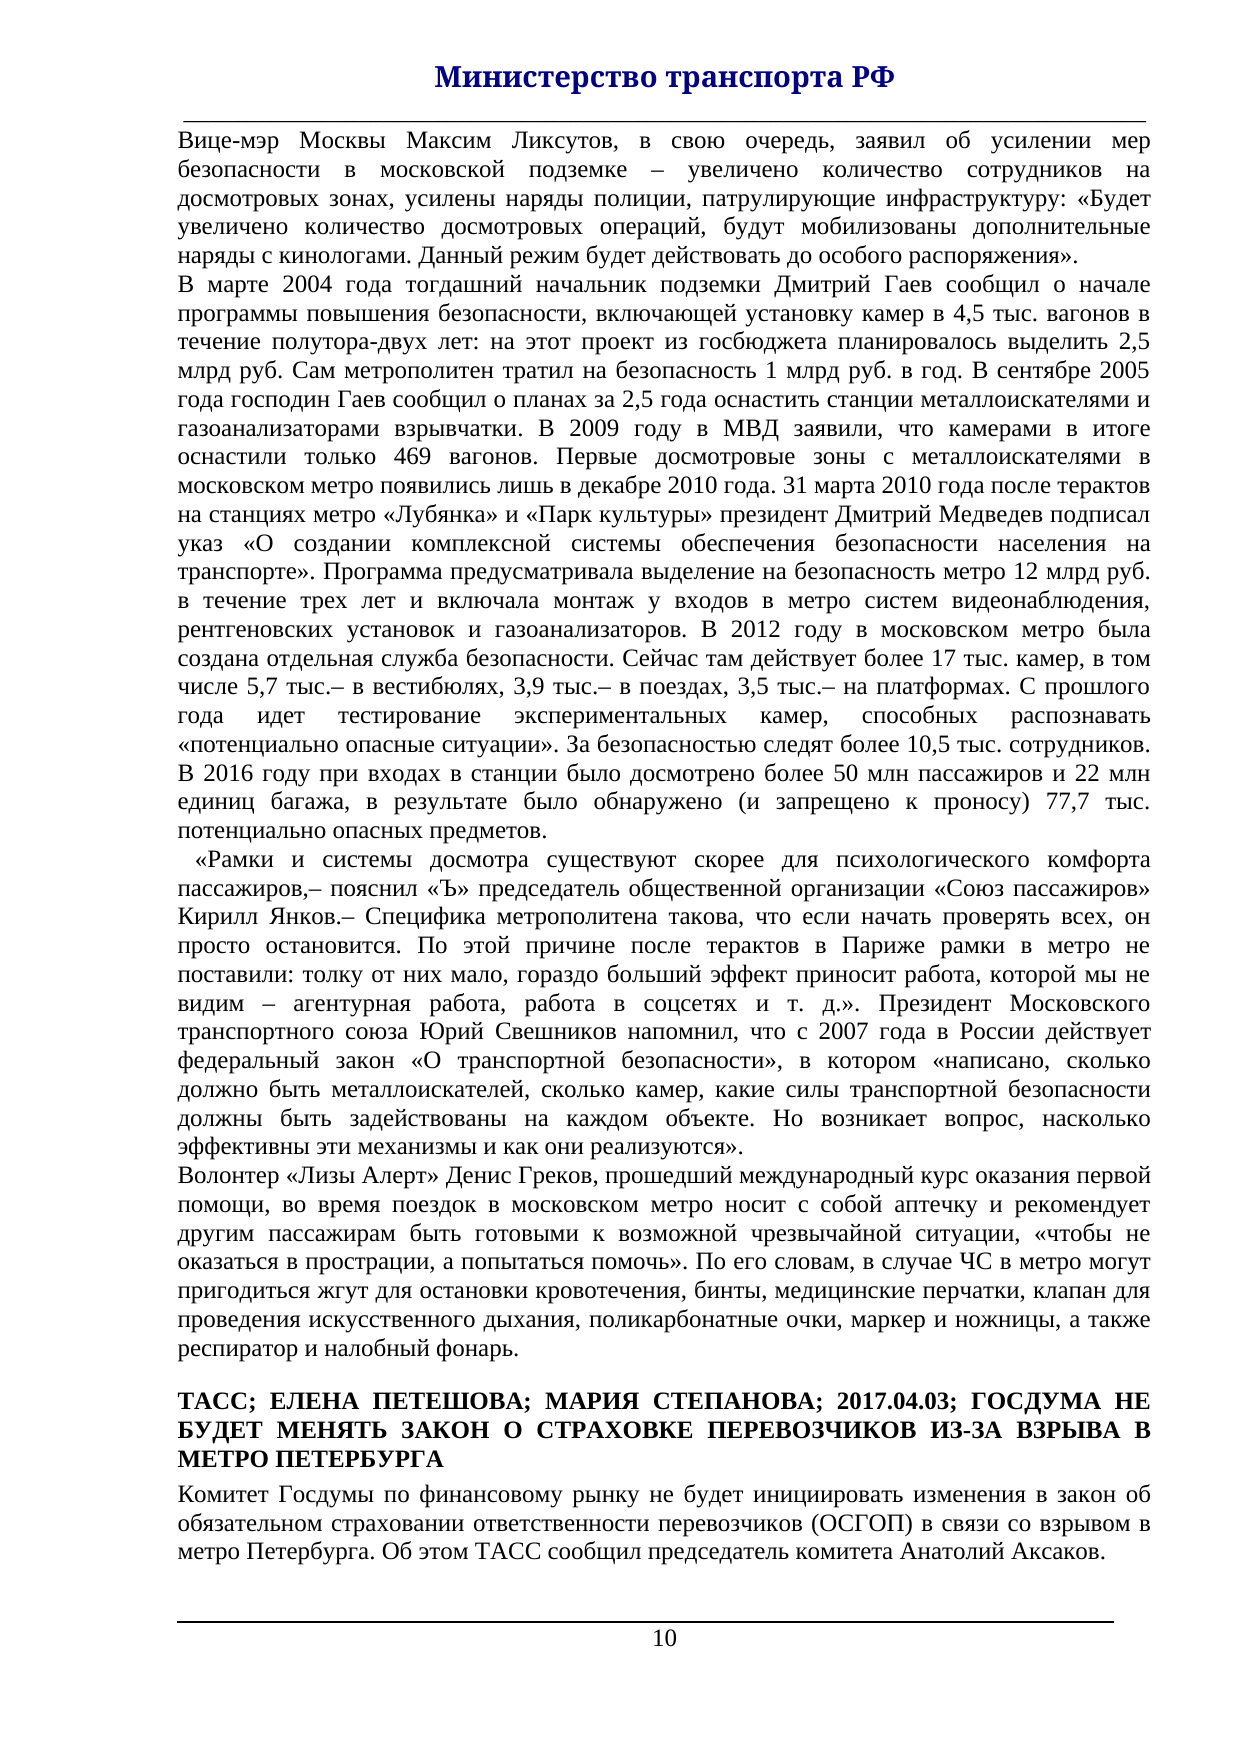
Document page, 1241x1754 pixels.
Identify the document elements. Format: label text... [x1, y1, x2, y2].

text Волонтер «Лизы Алерт» Денис Греков, прошедший международный курс оказания первой помощи, во время поездок в московском метро носит с собой аптечку и рекомендует другим пассажирам быть готовыми к возможной чрезвычайной ситуации, «чтобы не оказаться в прострации, а попытаться помочь». По его словам, в случае ЧС в метро могут пригодиться жгут для остановки кровотечения, бинты, медицинские перчатки, клапан для проведения искусственного дыхания, поликарбонатные очки, маркер и ножницы, а также респиратор и налобный фонарь. [177, 1160, 1152, 1361]
text В марте 2004 года тогдашний начальник подземки Дмитрий Гаев сообщил о начале программы повышения безопасности, включающей установку камер в 4,5 тыс. вагонов в течение полутора-двух лет: на этот проект из госбюджета планировалось выделить 2,5 млрд руб. Сам метрополитен тратил на безопасность 1 млрд руб. в год. В сентябре 2005 года господин Гаев сообщил о планах за 2,5 года оснастить станции металлоискателями и газоанализаторами взрывчатки. В 2009 году в МВД заявили, что камерами в итоге оснастили только 469 вагонов. Первые досмотровые зоны с металлоискателями в московском метро появились лишь в декабре 2010 года. 31 марта 2010 года после терактов на станциях метро «Лубянка» и «Парк культуры» президент Дмитрий Медведев подписал указ «О создании комплексной системы обеспечения безопасности населения на транспорте». Программа предусматривала выделение на безопасность метро 12 млрд руб. в течение трех лет и включала монтаж у входов в метро систем видеонаблюдения, рентгеновских установок и газоанализаторов. В 2012 году в московском метро была создана отдельная служба безопасности. Сейчас там действует более 17 тыс. камер, в том числе 5,7 тыс.– в вестибюлях, 3,9 тыс.– в поездах, 3,5 тыс.– на платформах. С прошлого года идет тестирование экспериментальных камер, способных распознавать «потенциально опасные ситуации». За безопасностью следят более 10,5 тыс. сотрудников. В 2016 году при входах в станции было досмотрено более 50 млн пассажиров и 22 млн единиц багажа, в результате было обнаружено (и запрещено к проносу) 77,7 тыс. потенциально опасных предметов. [177, 269, 1152, 844]
text «Рамки и системы досмотра существуют скорее для психологического комфорта пассажиров,– пояснил «Ъ» председатель общественной организации «Союз пассажиров» Кирилл Янков.– Специфика метрополитена такова, что если начать проверять всех, он просто остановится. По этой причине после терактов в Париже рамки в метро не поставили: толку от них мало, гораздо больший эффект приносит работа, которой мы не видим – агентурная работа, работа в соцсетях и т. д.». Президент Московского транспортного союза Юрий Свешников напомнил, что с 2007 года в России действует федеральный закон «О транспортной безопасности», в котором «написано, сколько должно быть металлоискателей, сколько камер, какие силы транспортной безопасности должны быть задействованы на каждом объекте. Но возникает вопрос, насколько эффективны эти механизмы и как они реализуются». [177, 844, 1152, 1160]
subtitle ТАСС; ЕЛЕНА ПЕТЕШОВА; МАРИЯ СТЕПАНОВА; 2017.04.03; ГОСДУМА НЕ БУДЕТ МЕНЯТЬ ЗАКОН О СТРАХОВКЕ ПЕРЕВОЗЧИКОВ ИЗ-ЗА ВЗРЫВА В МЕТРО ПЕТЕРБУРГА [177, 1386, 1152, 1473]
text Вице-мэр Москвы Максим Ликсутов, в свою очередь, заявил об усилении мер безопасности в московской подземке – увеличено количество сотрудников на досмотровых зонах, усилены наряды полиции, патрулирующие инфраструктуру: «Будет увеличено количество досмотровых операций, будут мобилизованы дополнительные наряды с кинологами. Данный режим будет действовать до особого распоряжения». [177, 125, 1152, 269]
text Комитет Госдумы по финансовому рынку не будет инициировать изменения в закон об обязательном страховании ответственности перевозчиков (ОСГОП) в связи со взрывом в метро Петербурга. Об этом ТАСС сообщил председатель комитета Анатолий Аксаков. [177, 1479, 1152, 1565]
